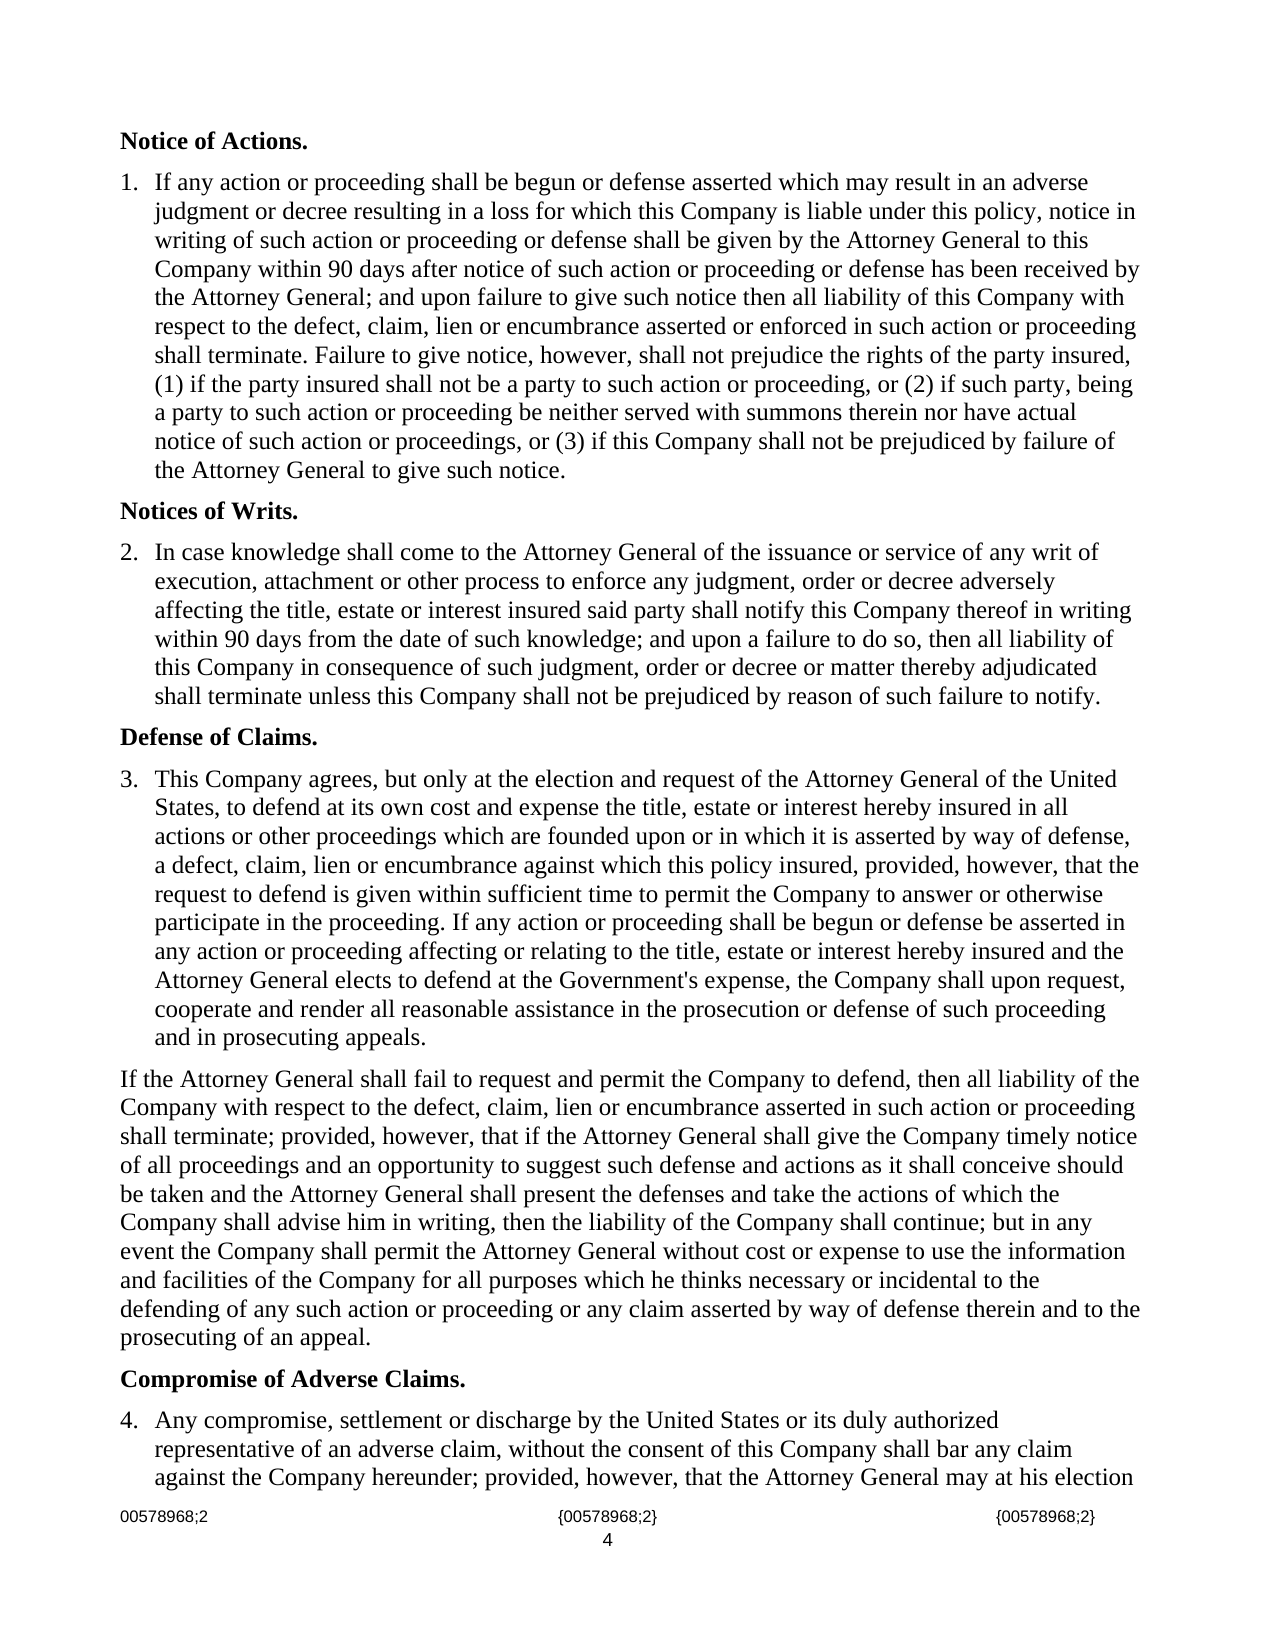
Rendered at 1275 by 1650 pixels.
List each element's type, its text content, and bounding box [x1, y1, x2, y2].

table_cell Notices of Writs. [114, 490, 1149, 531]
table_cell Notice of Actions. [114, 120, 1149, 161]
table_cell 3. [114, 758, 148, 1057]
table_cell In case knowledge shall come to the Attorney General of the issuance or service of any writ of execution, attachment or other process to enforce any judgment, order or decree adversely affecting the title, estate or interest insured said party shall notify this Company thereof in writing within 90 days from the date of such knowledge; and upon a failure to do so, then all liability of this Company in consequence of such judgment, order or decree or matter thereby adjudicated shall terminate unless this Company shall not be prejudiced by reason of such failure to notify. [148, 531, 1149, 716]
table_cell This Company agrees, but only at the election and request of the Attorney General of the United States, to defend at its own cost and expense the title, estate or interest hereby insured in all actions or other proceedings which are founded upon or in which it is asserted by way of defense, a defect, claim, lien or encumbrance against which this policy insured, provided, however, that the request to defend is given within sufficient time to permit the Company to answer or otherwise participate in the proceeding. If any action or proceeding shall be begun or defense be asserted in any action or proceeding affecting or relating to the title, estate or interest hereby insured and the Attorney General elects to defend at the Government's expense, the Company shall upon request, cooperate and render all reasonable assistance in the prosecution or defense of such proceeding and in prosecuting appeals. [148, 758, 1149, 1057]
table_cell Compromise of Adverse Claims. [114, 1358, 1149, 1399]
table_cell Defense of Claims. [114, 716, 1149, 757]
table_cell 2. [114, 531, 148, 716]
table_cell 4. [114, 1399, 148, 1497]
table_cell If the Attorney General shall fail to request and permit the Company to defend, then all liability of the Company with respect to the defect, claim, lien or encumbrance asserted in such action or proceeding shall terminate; provided, however, that if the Attorney General shall give the Company timely notice of all proceedings and an opportunity to suggest such defense and actions as it shall conceive should be taken and the Attorney General shall present the defenses and take the actions of which the Company shall advise him in writing, then the liability of the Company shall continue; but in any event the Company shall permit the Attorney General without cost or expense to use the information and facilities of the Company for all purposes which he thinks necessary or incidental to the defending of any such action or proceeding or any claim asserted by way of defense therein and to the prosecuting of an appeal. [114, 1058, 1149, 1357]
table_cell 1. [114, 161, 148, 490]
table_cell If any action or proceeding shall be begun or defense asserted which may result in an adverse judgment or decree resulting in a loss for which this Company is liable under this policy, notice in writing of such action or proceeding or defense shall be given by the Attorney General to this Company within 90 days after notice of such action or proceeding or defense has been received by the Attorney General; and upon failure to give such notice then all liability of this Company with respect to the defect, claim, lien or encumbrance asserted or enforced in such action or proceeding shall terminate. Failure to give notice, however, shall not prejudice the rights of the party insured, (1) if the party insured shall not be a party to such action or proceeding, or (2) if such party, being a party to such action or proceeding be neither served with summons therein nor have actual notice of such action or proceedings, or (3) if this Company shall not be prejudiced by failure of the Attorney General to give such notice. [148, 161, 1149, 490]
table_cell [148, 1399, 1149, 1497]
